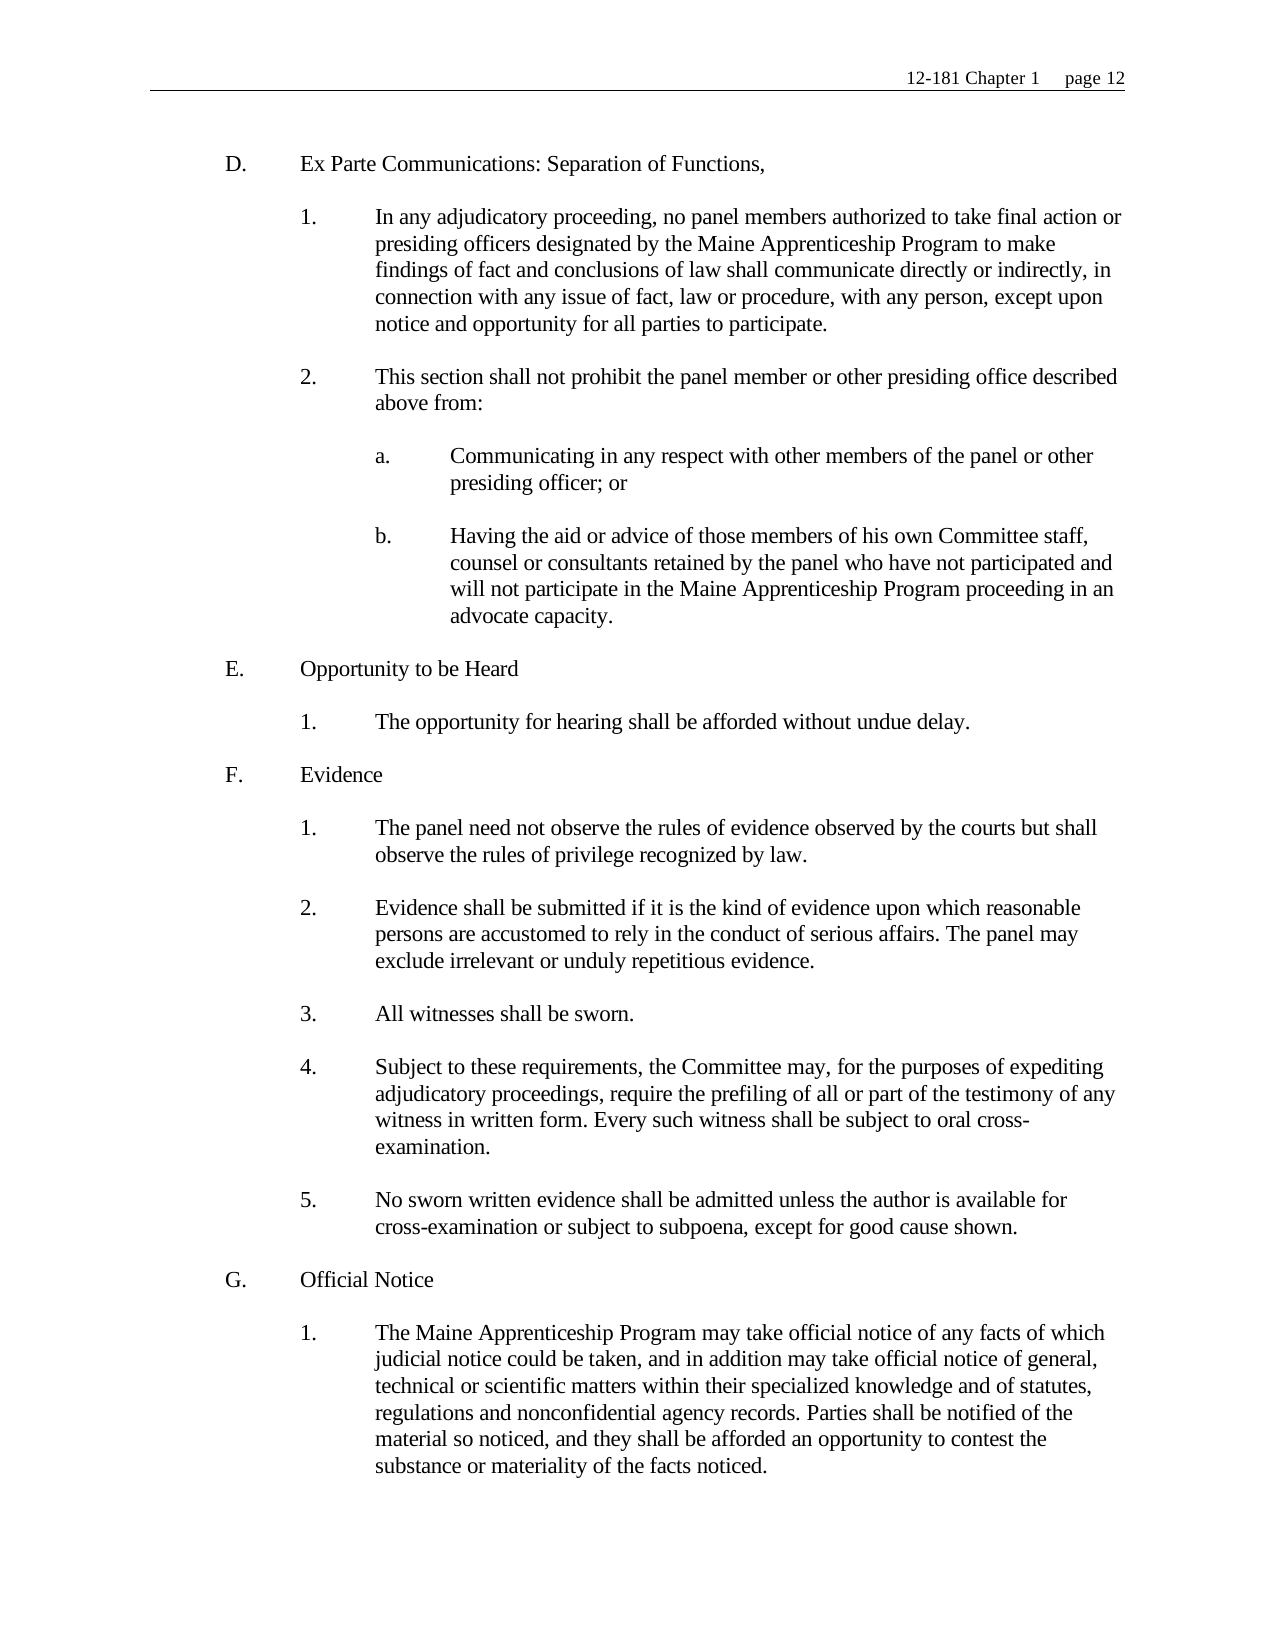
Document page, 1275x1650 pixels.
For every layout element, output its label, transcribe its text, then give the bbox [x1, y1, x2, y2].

text 1. The Maine Apprenticeship Program may take official notice of any facts of which judicial notice could be taken, and in addition may take official notice of general, technical or scientific matters within their specialized knowledge and of statutes, regulations and nonconfidential agency records. Parties shall be notified of the material so noticed, and they shall be afforded an opportunity to contest the substance or materiality of the facts noticed. [150, 1319, 1125, 1478]
text D. Ex Parte Communications: Separation of Functions, [150, 150, 1125, 177]
text a. Communicating in any respect with other members of the panel or other presiding officer; or [150, 442, 1125, 495]
text 2. This section shall not prohibit the panel member or other presiding office described above from: [150, 362, 1125, 416]
text 3. All witnesses shall be sworn. [150, 1000, 1125, 1027]
text 1. The opportunity for hearing shall be afforded without undue delay. [150, 708, 1125, 734]
text F. Evidence [150, 761, 1125, 787]
text 5. No sworn written evidence shall be admitted unless the author is available for cross-examination or subject to subpoena, except for good cause shown. [150, 1186, 1125, 1239]
text E. Opportunity to be Heard [150, 655, 1125, 681]
text 1. The panel need not observe the rules of evidence observed by the courts but shall observe the rules of privilege recognized by law. [150, 814, 1125, 867]
text b. Having the aid or advice of those members of his own Committee staff, counsel or consultants retained by the panel who have not participated and will not participate in the Maine Apprenticeship Program proceeding in an advocate capacity. [150, 522, 1125, 628]
text 4. Subject to these requirements, the Committee may, for the purposes of expediting adjudicatory proceedings, require the prefiling of all or part of the testimony of any witness in written form. Every such witness shall be subject to oral cross-examination. [150, 1053, 1125, 1159]
text 2. Evidence shall be submitted if it is the kind of evidence upon which reasonable persons are accustomed to rely in the conduct of serious affairs. The panel may exclude irrelevant or unduly repetitious evidence. [150, 894, 1125, 973]
text 1. In any adjudicatory proceeding, no panel members authorized to take final action or presiding officers designated by the Maine Apprenticeship Program to make findings of fact and conclusions of law shall communicate directly or indirectly, in connection with any issue of fact, law or procedure, with any person, except upon notice and opportunity for all parties to participate. [150, 203, 1125, 336]
text G. Official Notice [150, 1266, 1125, 1292]
